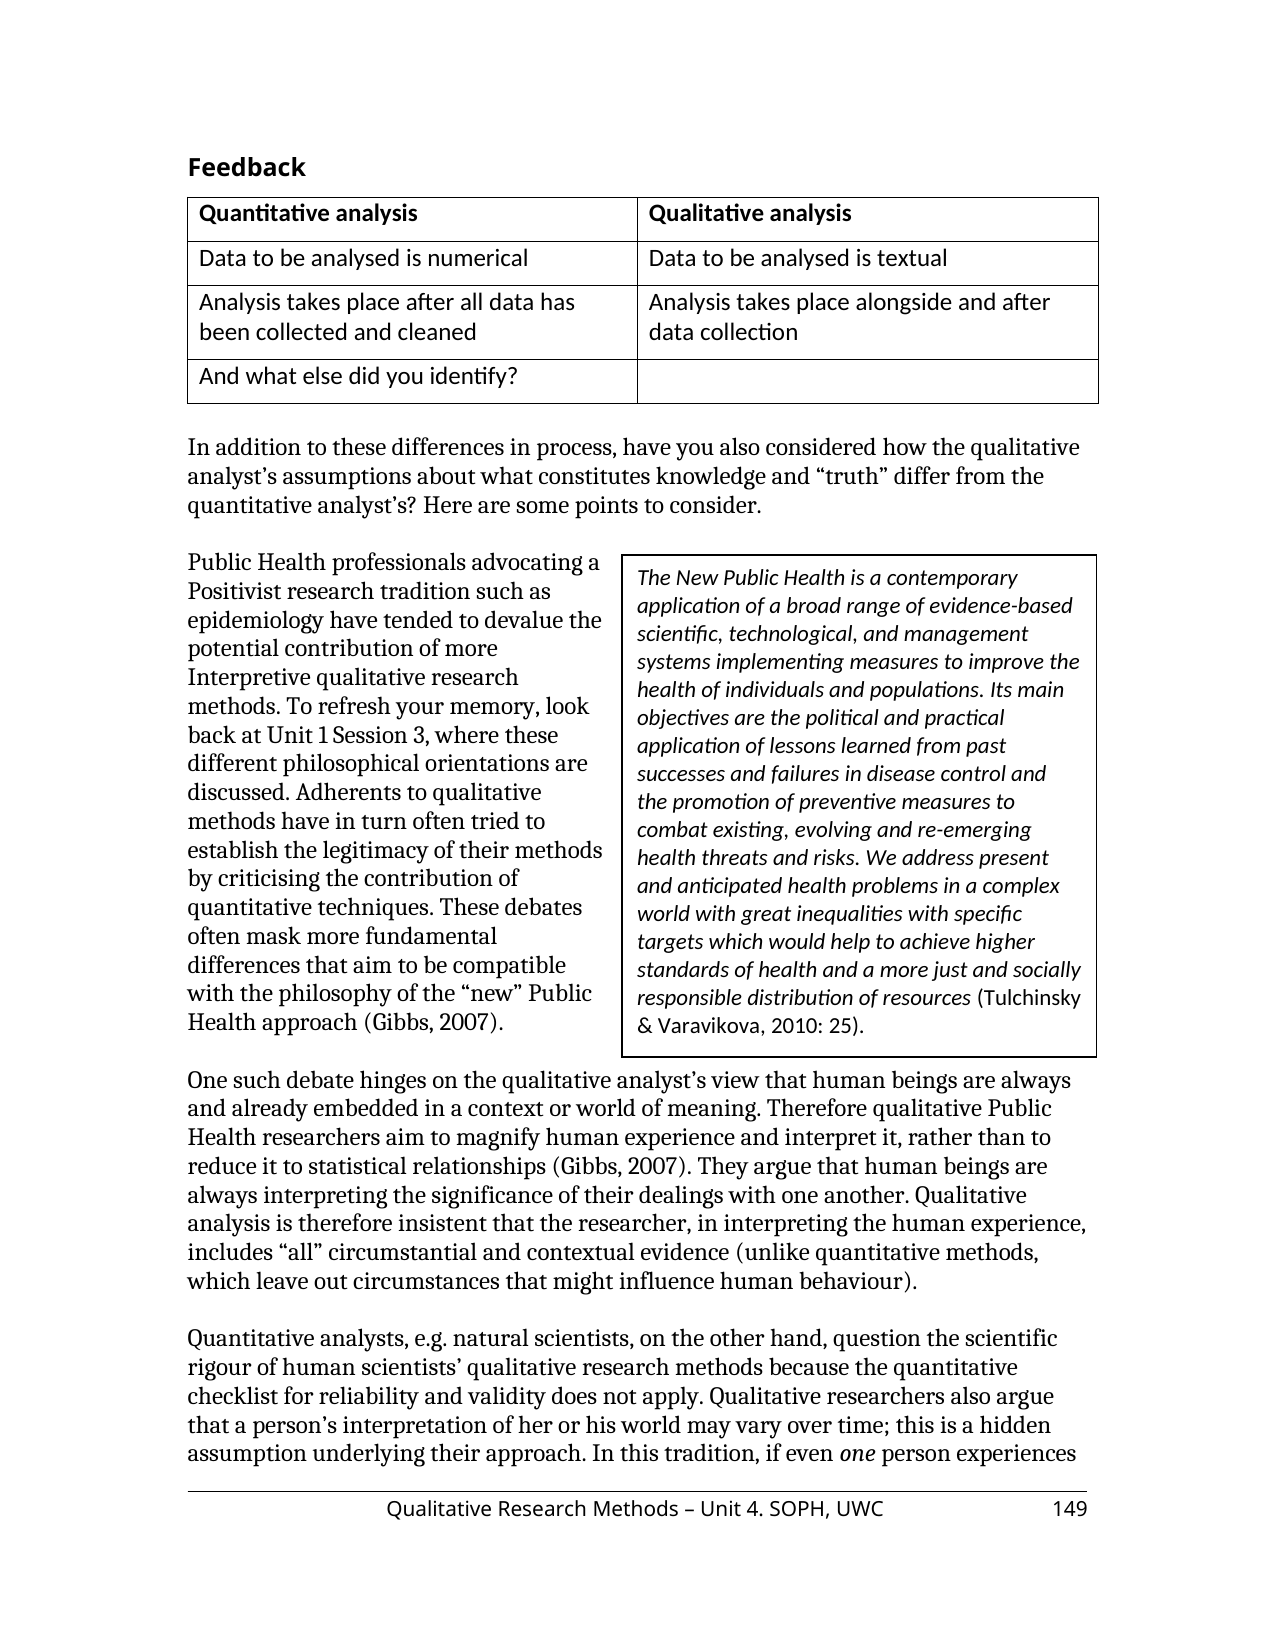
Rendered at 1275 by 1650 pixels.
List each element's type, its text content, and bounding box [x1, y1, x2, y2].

table_cell Data to be analysed is numerical [188, 242, 637, 285]
text Feedback [187, 150, 1087, 184]
text In addition to these differences in process, have you also considered how the qualitative analyst’s assumptions about what constitutes knowledge and “truth” differ from the quantitative analyst’s? Here are some points to consider. [187, 433, 1087, 519]
table_cell [638, 360, 1098, 403]
table_cell And what else did you identify? [188, 360, 637, 403]
table_header Quantitative analysis [188, 198, 637, 241]
table_cell Data to be analysed is textual [638, 242, 1098, 285]
table_cell Analysis takes place after all data has been collected and cleaned [188, 286, 637, 359]
table_header Qualitative analysis [638, 198, 1098, 241]
text Public Health professionals advocating a Positivist research tradition such as epidemiology have tended to devalue the potential contribution of more Interpretive qualitative research methods. To refresh your memory, look back at Unit 1 Session 3, where these different philosophical orientations are discussed. Adherents to qualitative methods have in turn often tried to establish the legitimacy of their methods by criticising the contribution of quantitative techniques. These debates often mask more fundamental differences that aim to be compatible with the philosophy of the “new” Public Health approach (Gibbs, 2007). [187, 548, 1087, 1037]
text One such debate hinges on the qualitative analyst’s view that human beings are always and already embedded in a context or world of meaning. Therefore qualitative Public Health researchers aim to magnify human experience and interpret it, rather than to reduce it to statistical relationships (Gibbs, 2007). They argue that human beings are always interpreting the significance of their dealings with one another. Qualitative analysis is therefore insistent that the researcher, in interpreting the human experience, includes “all” circumstantial and contextual evidence (unlike quantitative methods, which leave out circumstances that might influence human behaviour). [187, 1066, 1087, 1296]
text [187, 1324, 1087, 1468]
table_cell Analysis takes place alongside and after data collection [638, 286, 1098, 359]
